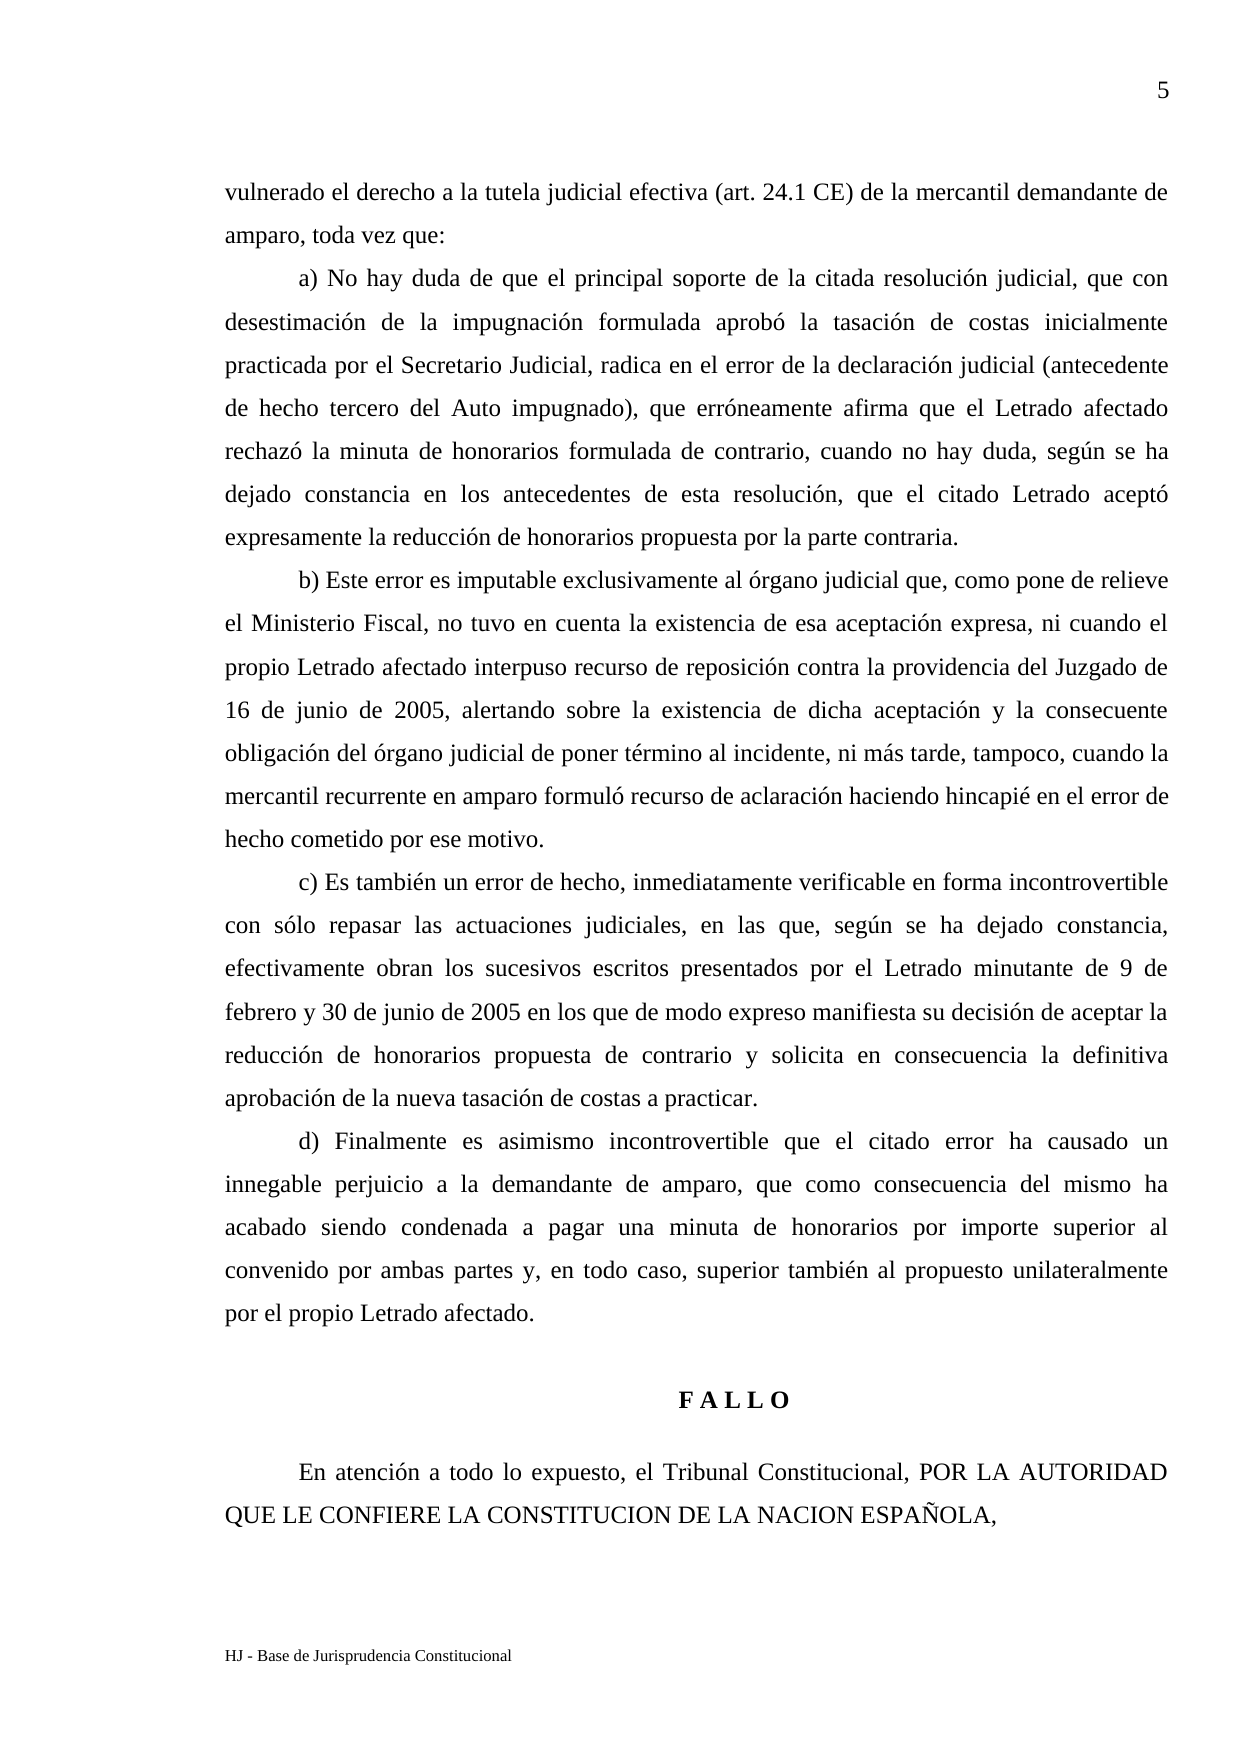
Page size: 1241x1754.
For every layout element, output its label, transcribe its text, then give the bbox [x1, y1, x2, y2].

text d) Finalmente es asimismo incontrovertible que el citado error ha causado un innegable perjuicio a la demandante de amparo, que como consecuencia del mismo ha acabado siendo condenada a pagar una minuta de honorarios por importe superior al convenido por ambas partes y, en todo caso, superior también al propuesto unilateralmente por el propio Letrado afectado. [224, 1126, 1169, 1327]
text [224, 177, 1169, 249]
subtitle F A L L O [224, 1385, 1169, 1413]
text b) Este error es imputable exclusivamente al órgano judicial que, como pone de relieve el Ministerio Fiscal, no tuvo en cuenta la existencia de esa aceptación expresa, ni cuando el propio Letrado afectado interpuso recurso de reposición contra la providencia del Juzgado de 16 de junio de 2005, alertando sobre la existencia de dicha aceptación y la consecuente obligación del órgano judicial de poner término al incidente, ni más tarde, tampoco, cuando la mercantil recurrente en amparo formuló recurso de aclaración haciendo hincapié en el error de hecho cometido por ese motivo. [224, 565, 1169, 853]
text c) Es también un error de hecho, inmediatamente verificable en forma incontrovertible con sólo repasar las actuaciones judiciales, en las que, según se ha dejado constancia, efectivamente obran los sucesivos escritos presentados por el Letrado minutante de 9 de febrero y 30 de junio de 2005 en los que de modo expreso manifiesta su decisión de aceptar la reducción de honorarios propuesta de contrario y solicita en consecuencia la definitiva aprobación de la nueva tasación de costas a practicar. [224, 867, 1169, 1112]
text a) No hay duda de que el principal soporte de la citada resolución judicial, que con desestimación de la impugnación formulada aprobó la tasación de costas inicialmente practicada por el Secretario Judicial, radica en el error de la declaración judicial (antecedente de hecho tercero del Auto impugnado), que erróneamente afirma que el Letrado afectado rechazó la minuta de honorarios formulada de contrario, cuando no hay duda, según se ha dejado constancia en los antecedentes de esta resolución, que el citado Letrado aceptó expresamente la reducción de honorarios propuesta por la parte contraria. [224, 263, 1169, 551]
text En atención a todo lo expuesto, el Tribunal Constitucional, POR LA AUTORIDAD QUE LE CONFIERE LA CONSTITUCION DE LA NACION ESPAÑOLA, [224, 1457, 1169, 1528]
